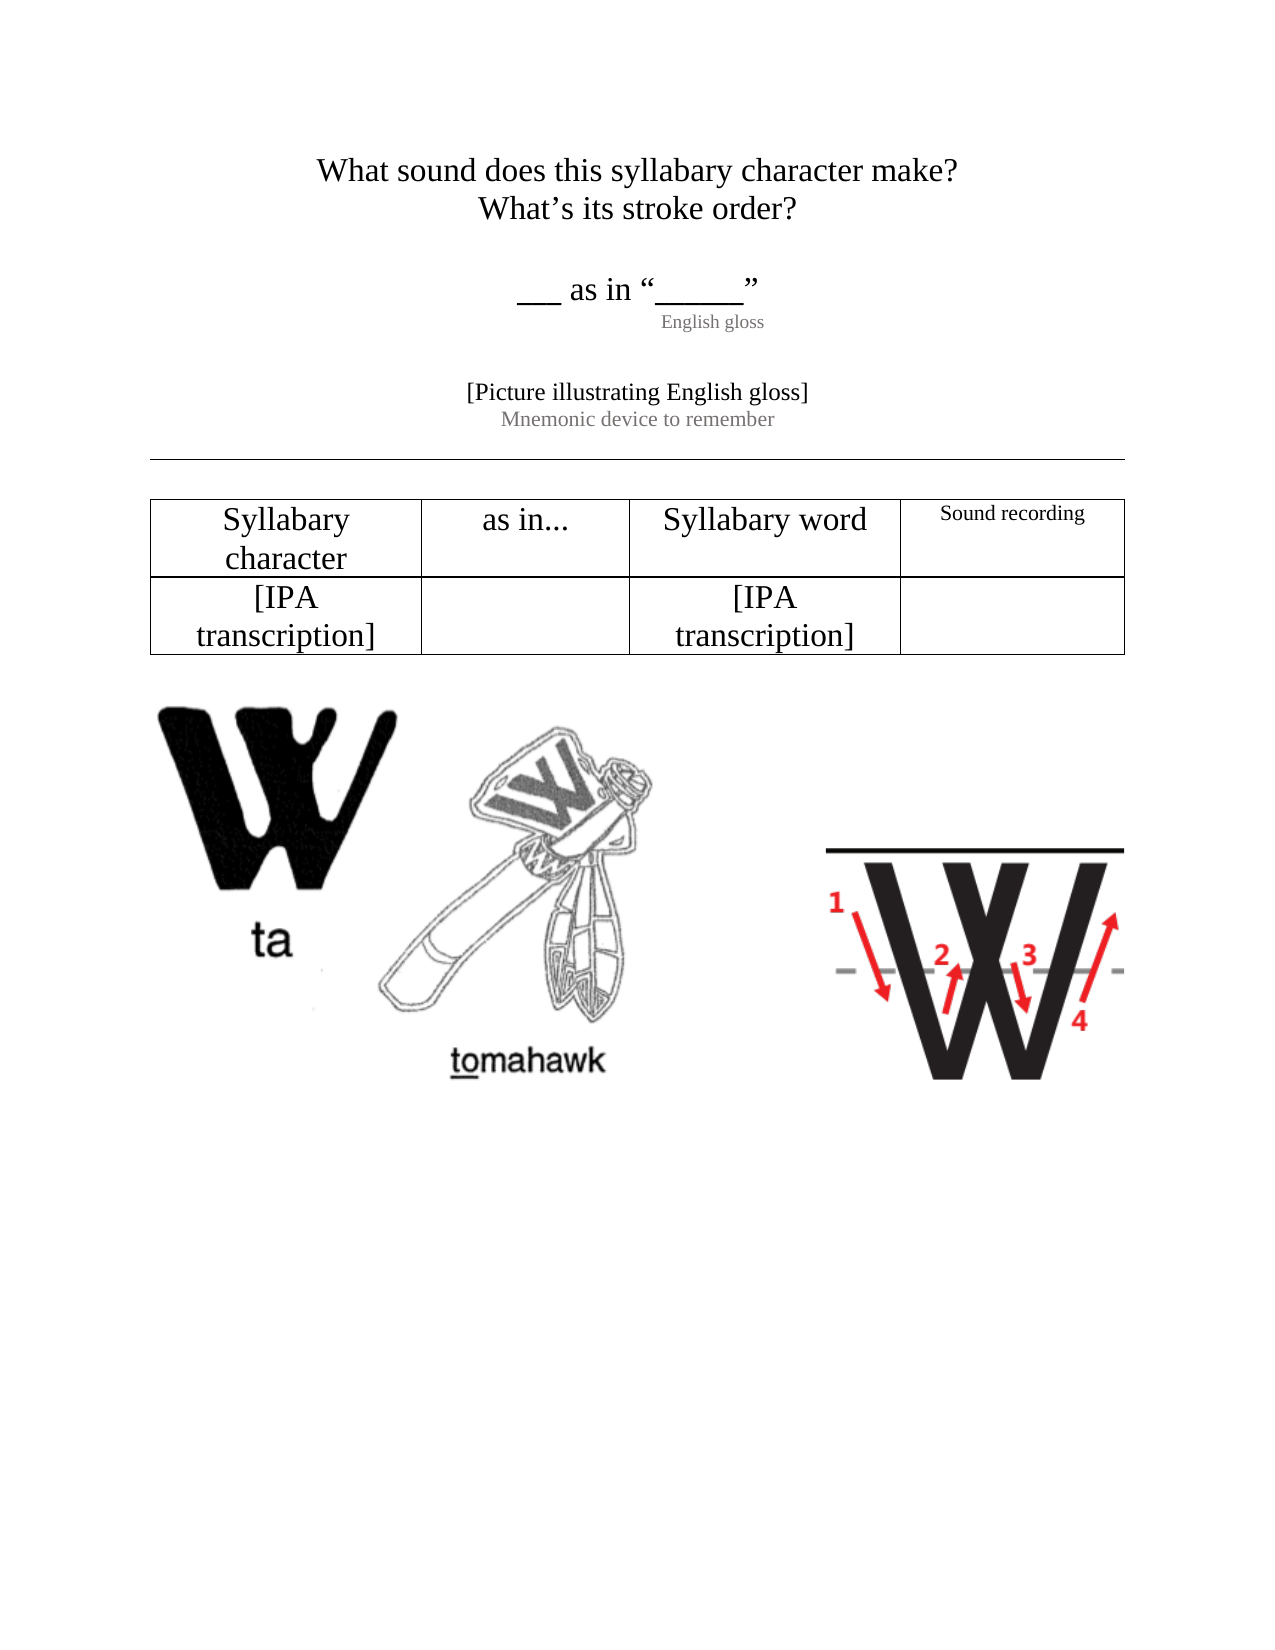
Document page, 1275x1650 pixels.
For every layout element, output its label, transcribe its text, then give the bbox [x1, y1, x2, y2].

text What sound does this syllabary character make? [150, 150, 1125, 188]
table_header Syllabary word [630, 500, 900, 576]
table_cell [IPA transcription] [630, 578, 900, 654]
table_header as in... [422, 500, 629, 576]
table_header Syllabary character [151, 500, 421, 576]
text Mnemonic device to remember [150, 406, 1125, 431]
text English gloss [225, 310, 1125, 349]
text ___ as in “______” [150, 265, 1125, 310]
table_cell [901, 578, 1124, 654]
table_cell [IPA transcription] [151, 578, 421, 654]
text What’s its stroke order? [150, 188, 1125, 227]
table_header Sound recording [901, 500, 1124, 576]
text [Picture illustrating English gloss] [150, 377, 1125, 406]
table_cell [422, 578, 629, 654]
